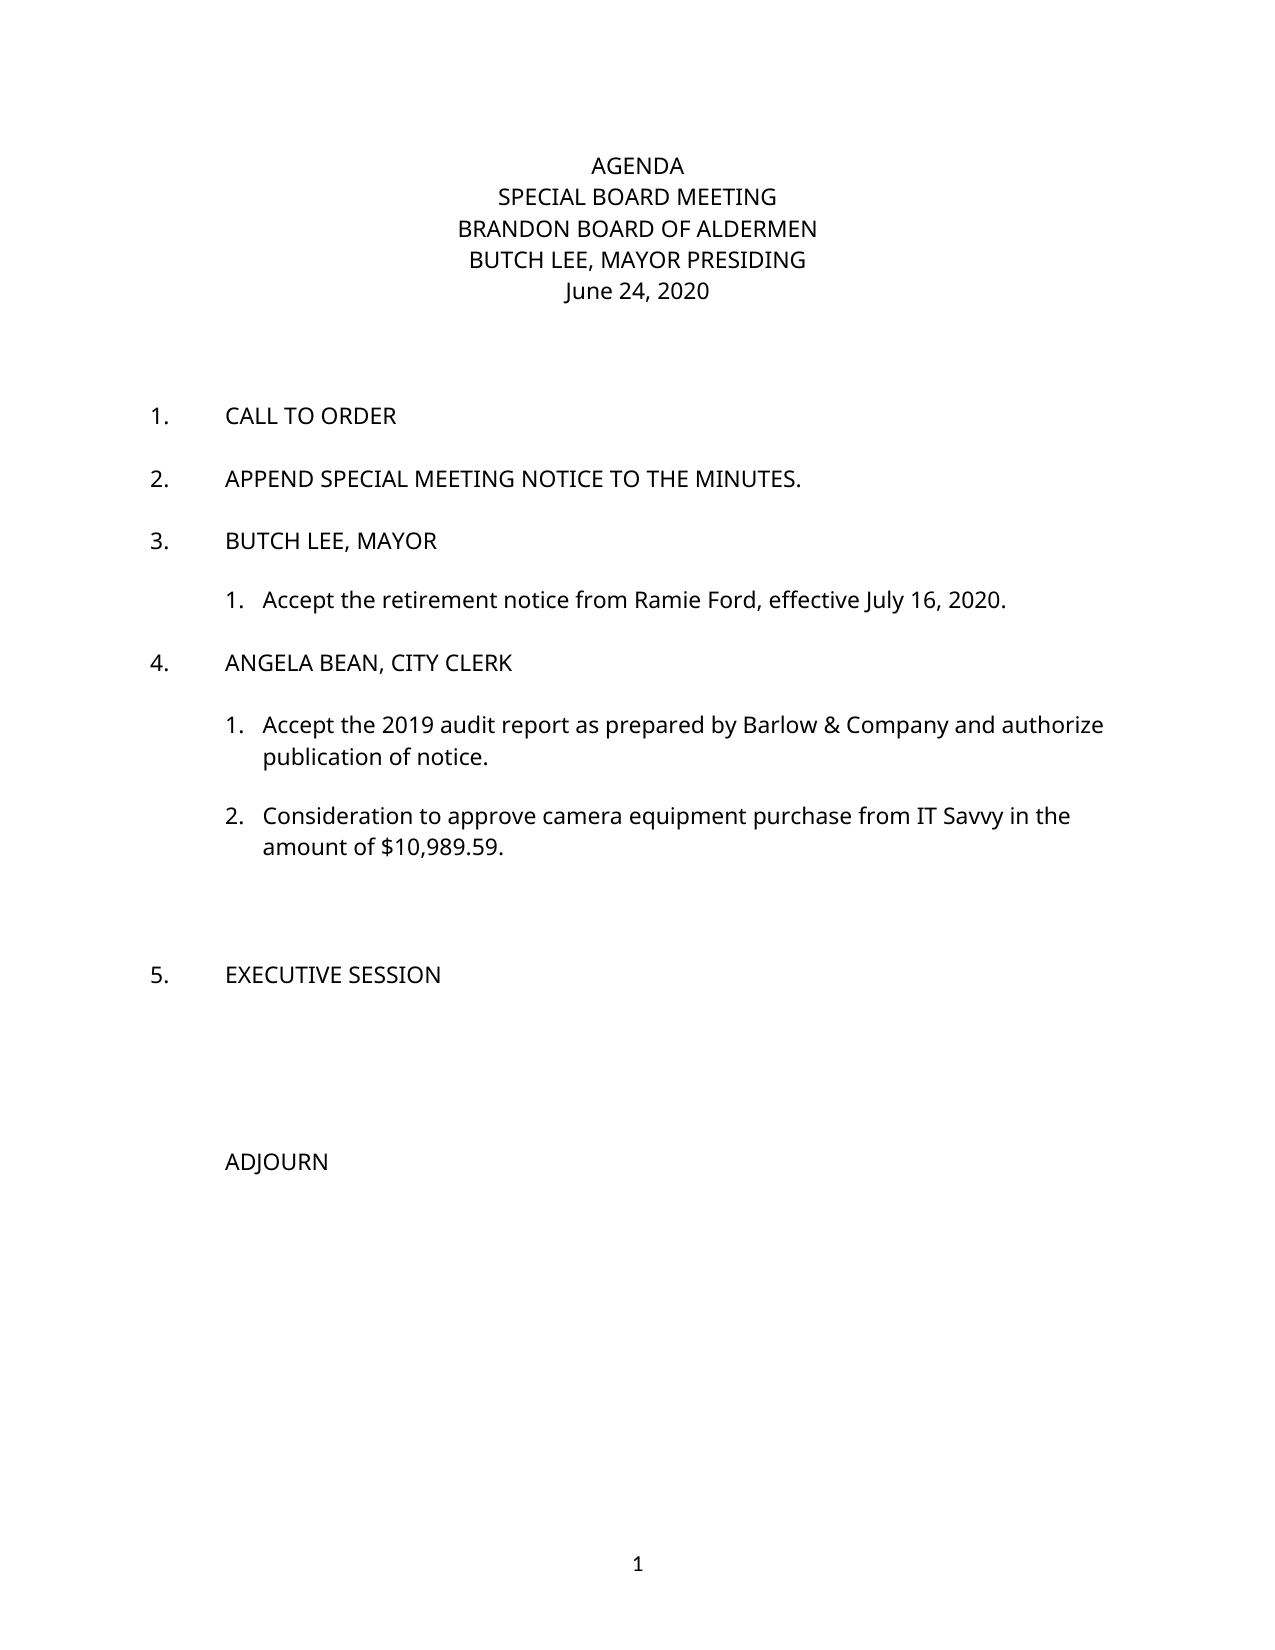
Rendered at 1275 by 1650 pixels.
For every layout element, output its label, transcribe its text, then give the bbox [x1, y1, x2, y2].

text 5. EXECUTIVE SESSION [150, 959, 1125, 990]
text ADJOURN [150, 1146, 1125, 1178]
text 3. BUTCH LEE, MAYOR [150, 525, 1125, 556]
text BUTCH LEE, MAYOR PRESIDING [150, 244, 1125, 275]
text 4. ANGELA BEAN, CITY CLERK [150, 647, 1125, 678]
list Consideration to approve camera equipment purchase from IT Savvy in the amount of $10,989.59. [225, 800, 1125, 862]
text BRANDON BOARD OF ALDERMEN [150, 212, 1125, 244]
list Accept the retirement notice from Ramie Ford, effective July 16, 2020. [225, 584, 1125, 616]
text June 24, 2020 [150, 275, 1125, 306]
text SPECIAL BOARD MEETING [150, 181, 1125, 212]
text 1. CALL TO ORDER [150, 400, 1125, 431]
list Accept the 2019 audit report as prepared by Barlow & Company and authorize publication of notice. [225, 709, 1125, 772]
text AGENDA [150, 150, 1125, 181]
text 2. APPEND SPECIAL MEETING NOTICE TO THE MINUTES. [150, 462, 1125, 494]
